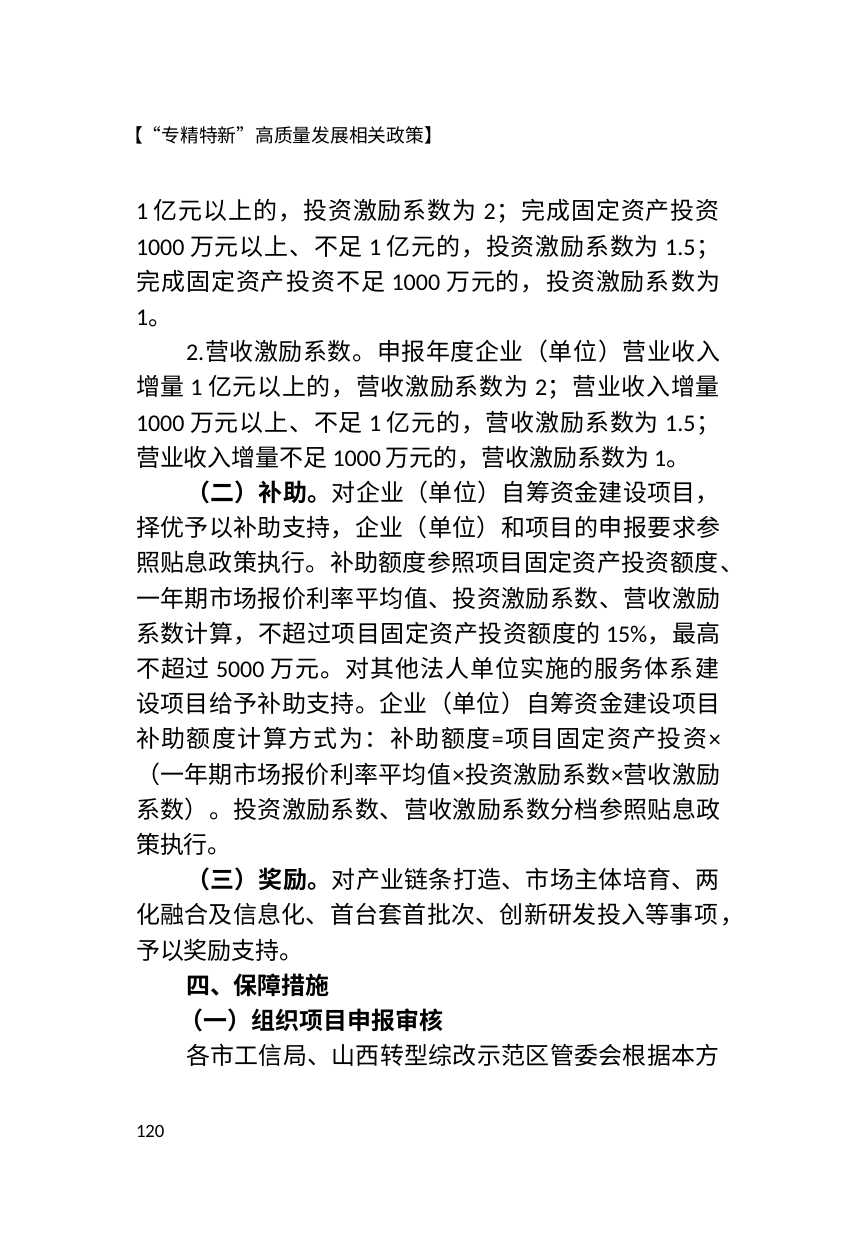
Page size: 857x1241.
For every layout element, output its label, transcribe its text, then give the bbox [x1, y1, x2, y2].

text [136, 1037, 720, 1072]
text 2.营收激励系数。申报年度企业（单位）营业收入增量1亿元以上的，营收激励系数为2；营业收入增量1000万元以上、不足1亿元的，营收激励系数为1.5；营业收入增量不足1000万元的，营收激励系数为1。 [136, 333, 720, 473]
text （三）奖励。对产业链条打造、市场主体培育、两化融合及信息化、首台套首批次、创新研发投入等事项，予以奖励支持。 [136, 861, 720, 966]
text （一）组织项目申报审核 [136, 1002, 720, 1037]
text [136, 192, 720, 333]
subtitle 四、保障措施 [136, 966, 720, 1002]
text （二）补助。对企业（单位）自筹资金建设项目，择优予以补助支持，企业（单位）和项目的申报要求参照贴息政策执行。补助额度参照项目固定资产投资额度、一年期市场报价利率平均值、投资激励系数、营收激励系数计算，不超过项目固定资产投资额度的15%，最高不超过5000万元。对其他法人单位实施的服务体系建设项目给予补助支持。企业（单位）自筹资金建设项目补助额度计算方式为：补助额度=项目固定资产投资×（一年期市场报价利率平均值×投资激励系数×营收激励系数）。投资激励系数、营收激励系数分档参照贴息政策执行。 [136, 473, 720, 861]
